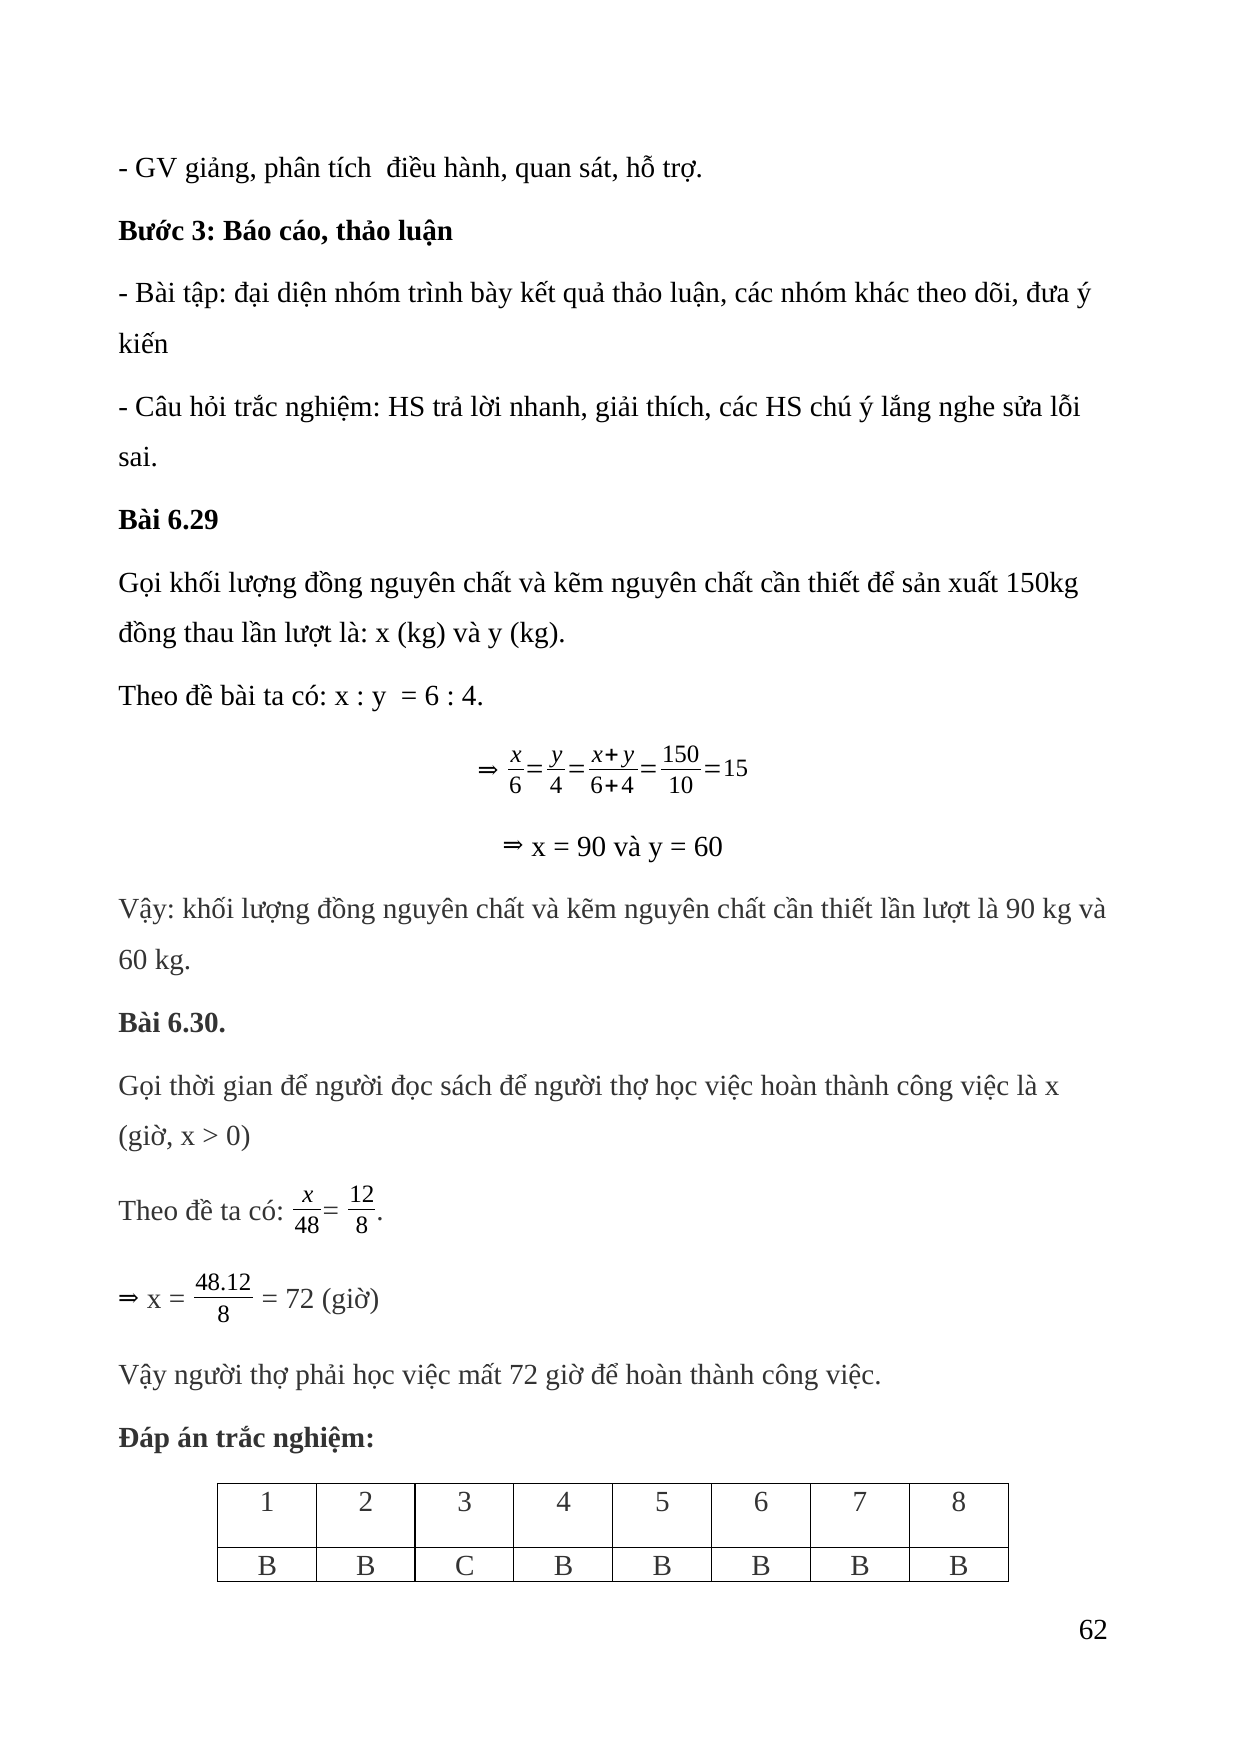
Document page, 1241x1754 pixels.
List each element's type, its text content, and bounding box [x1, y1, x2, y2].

table_header 3 [416, 1484, 513, 1547]
text - Câu hỏi trắc nghiệm: HS trả lời nhanh, giải thích, các HS chú ý lắng nghe sửa lỗi sai. [118, 389, 1107, 473]
table_header 6 [712, 1484, 810, 1547]
text Bài 6.29 [118, 502, 1107, 535]
table_cell B [514, 1548, 612, 1581]
table_cell B [218, 1548, 316, 1581]
text - Bài tập: đại diện nhóm trình bày kết quả thảo luận, các nhóm khác theo dõi, đưa ý kiến [118, 276, 1107, 359]
text - GV giảng, phân tích điều hành, quan sát, hỗ trợ. [118, 150, 1107, 183]
text Bài 6.30. [118, 1005, 1107, 1038]
table_header 2 [317, 1484, 414, 1547]
text Bước 3: Báo cáo, thảo luận [118, 213, 1108, 246]
table_cell B [613, 1548, 711, 1581]
table_cell B [712, 1548, 810, 1581]
table_cell B [317, 1548, 414, 1581]
text Theo đề ta có: = . [118, 1181, 1107, 1240]
table_cell B [910, 1548, 1008, 1581]
table_cell B [811, 1548, 909, 1581]
text x = = 72 (giờ) [118, 1269, 1107, 1328]
table_cell C [416, 1548, 513, 1581]
text Vậy người thợ phải học việc mất 72 giờ để hoàn thành công việc. [118, 1357, 1107, 1391]
table_header 4 [514, 1484, 612, 1547]
text Theo đề bài ta có: x : y = 6 : 4. [118, 678, 1107, 711]
table_header 5 [613, 1484, 711, 1547]
text Gọi khối lượng đồng nguyên chất và kẽm nguyên chất cần thiết để sản xuất 150kg đồng thau lần lượt là: x (kg) và y (kg). [118, 565, 1107, 648]
text Đáp án trắc nghiệm: [118, 1420, 1107, 1453]
text Vậy: khối lượng đồng nguyên chất và kẽm nguyên chất cần thiết lần lượt là 90 kg và 60 kg. [118, 892, 1107, 976]
table_header 7 [811, 1484, 909, 1547]
text x = 90 và y = 60 [118, 829, 1107, 862]
table_header 1 [218, 1484, 316, 1547]
table_header 8 [910, 1484, 1008, 1547]
text Gọi thời gian để người đọc sách để người thợ học việc hoàn thành công việc là x (giờ, x > 0) [118, 1068, 1107, 1151]
